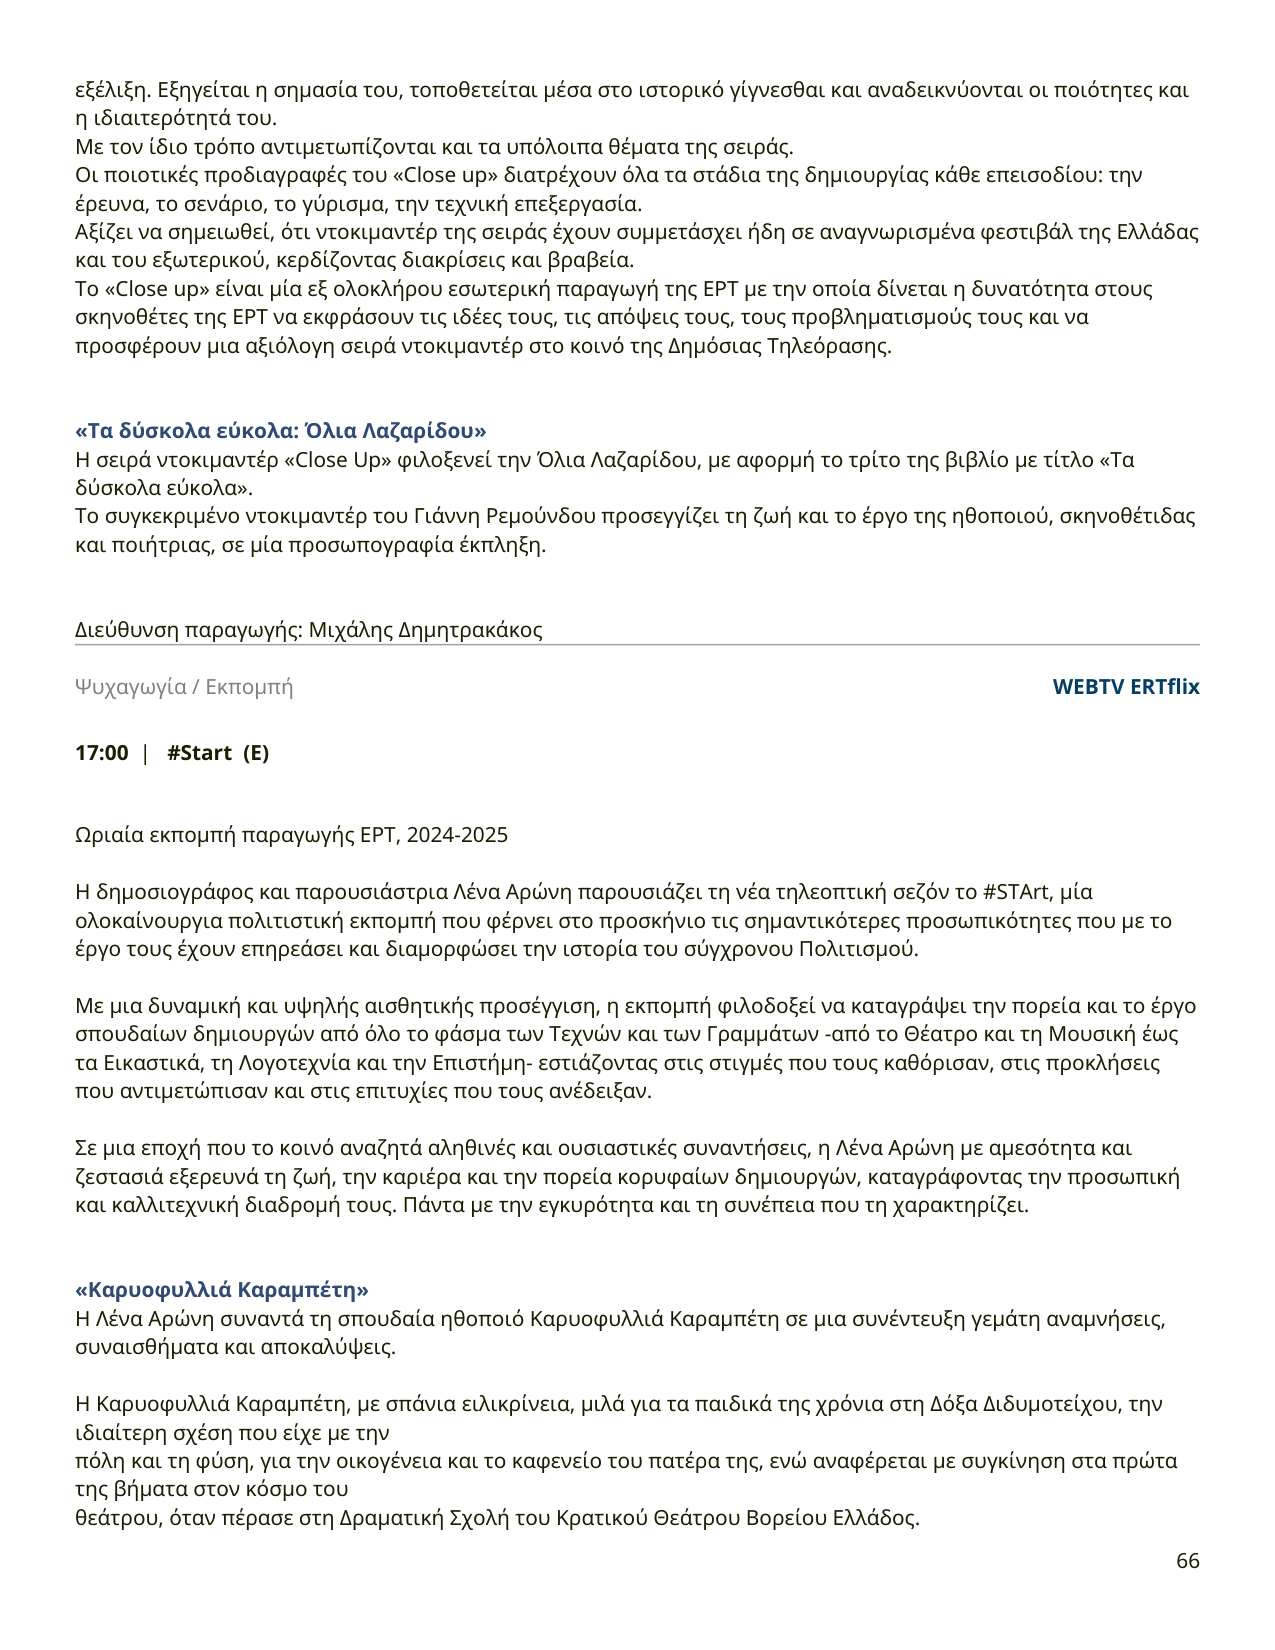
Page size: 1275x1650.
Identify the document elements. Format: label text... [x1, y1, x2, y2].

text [75, 1304, 1200, 1531]
text Η σειρά ντοκιμαντέρ «Close Up» φιλοξενεί την Όλια Λαζαρίδου, με αφορμή το τρίτο της βιβλίο με τίτλο «Τα δύσκολα εύκολα». Το συγκεκριμένο ντοκιμαντέρ του Γιάννη Ρεμούνδου προσεγγίζει τη ζωή και το έργο της ηθοποιού, σκηνοθέτιδας και ποιήτριας, σε μία προσωπογραφία έκπληξη. [75, 445, 1200, 558]
text Ωριαία εκπομπή παραγωγής ΕΡΤ, 2024-2025 Η δημοσιογράφος και παρουσιάστρια Λένα Αρώνη παρουσιάζει τη νέα τηλεοπτική σεζόν το #STΑrt, μία ολοκαίνουργια πολιτιστική εκπομπή που φέρνει στο προσκήνιο τις σημαντικότερες προσωπικότητες που με το έργο τους έχουν επηρεάσει και διαμορφώσει την ιστορία του σύγχρονου Πολιτισμού. Με μια δυναμική και υψηλής αισθητικής προσέγγιση, η εκπομπή φιλοδοξεί να καταγράψει την πορεία και το έργο σπουδαίων δημιουργών από όλο το φάσμα των Τεχνών και των Γραμμάτων -από το Θέατρο και τη Μουσική έως τα Εικαστικά, τη Λογοτεχνία και την Επιστήμη- εστιάζοντας στις στιγμές που τους καθόρισαν, στις προκλήσεις που αντιμετώπισαν και στις επιτυχίες που τους ανέδειξαν. Σε μια εποχή που το κοινό αναζητά αληθινές και ουσιαστικές συναντήσεις, η Λένα Αρώνη με αμεσότητα και ζεστασιά εξερευνά τη ζωή, την καριέρα και την πορεία κορυφαίων δημιουργών, καταγράφοντας την προσωπική και καλλιτεχνική διαδρομή τους. Πάντα με την εγκυρότητα και τη συνέπεια που τη χαρακτηρίζει. [75, 821, 1200, 1219]
table_header Ψυχαγωγία / Εκπομπή [75, 673, 637, 701]
text Διεύθυνση παραγωγής: Μιχάλης Δημητρακάκος [75, 558, 1200, 643]
text «Καρυοφυλλιά Καραμπέτη» [75, 1219, 1200, 1304]
table_header WEBTV ERTflix [638, 673, 1200, 701]
text 17:00 | #Start (E) [75, 701, 1200, 796]
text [75, 75, 1200, 359]
text «Τα δύσκολα εύκολα: Όλια Λαζαρίδου» [75, 359, 1200, 445]
